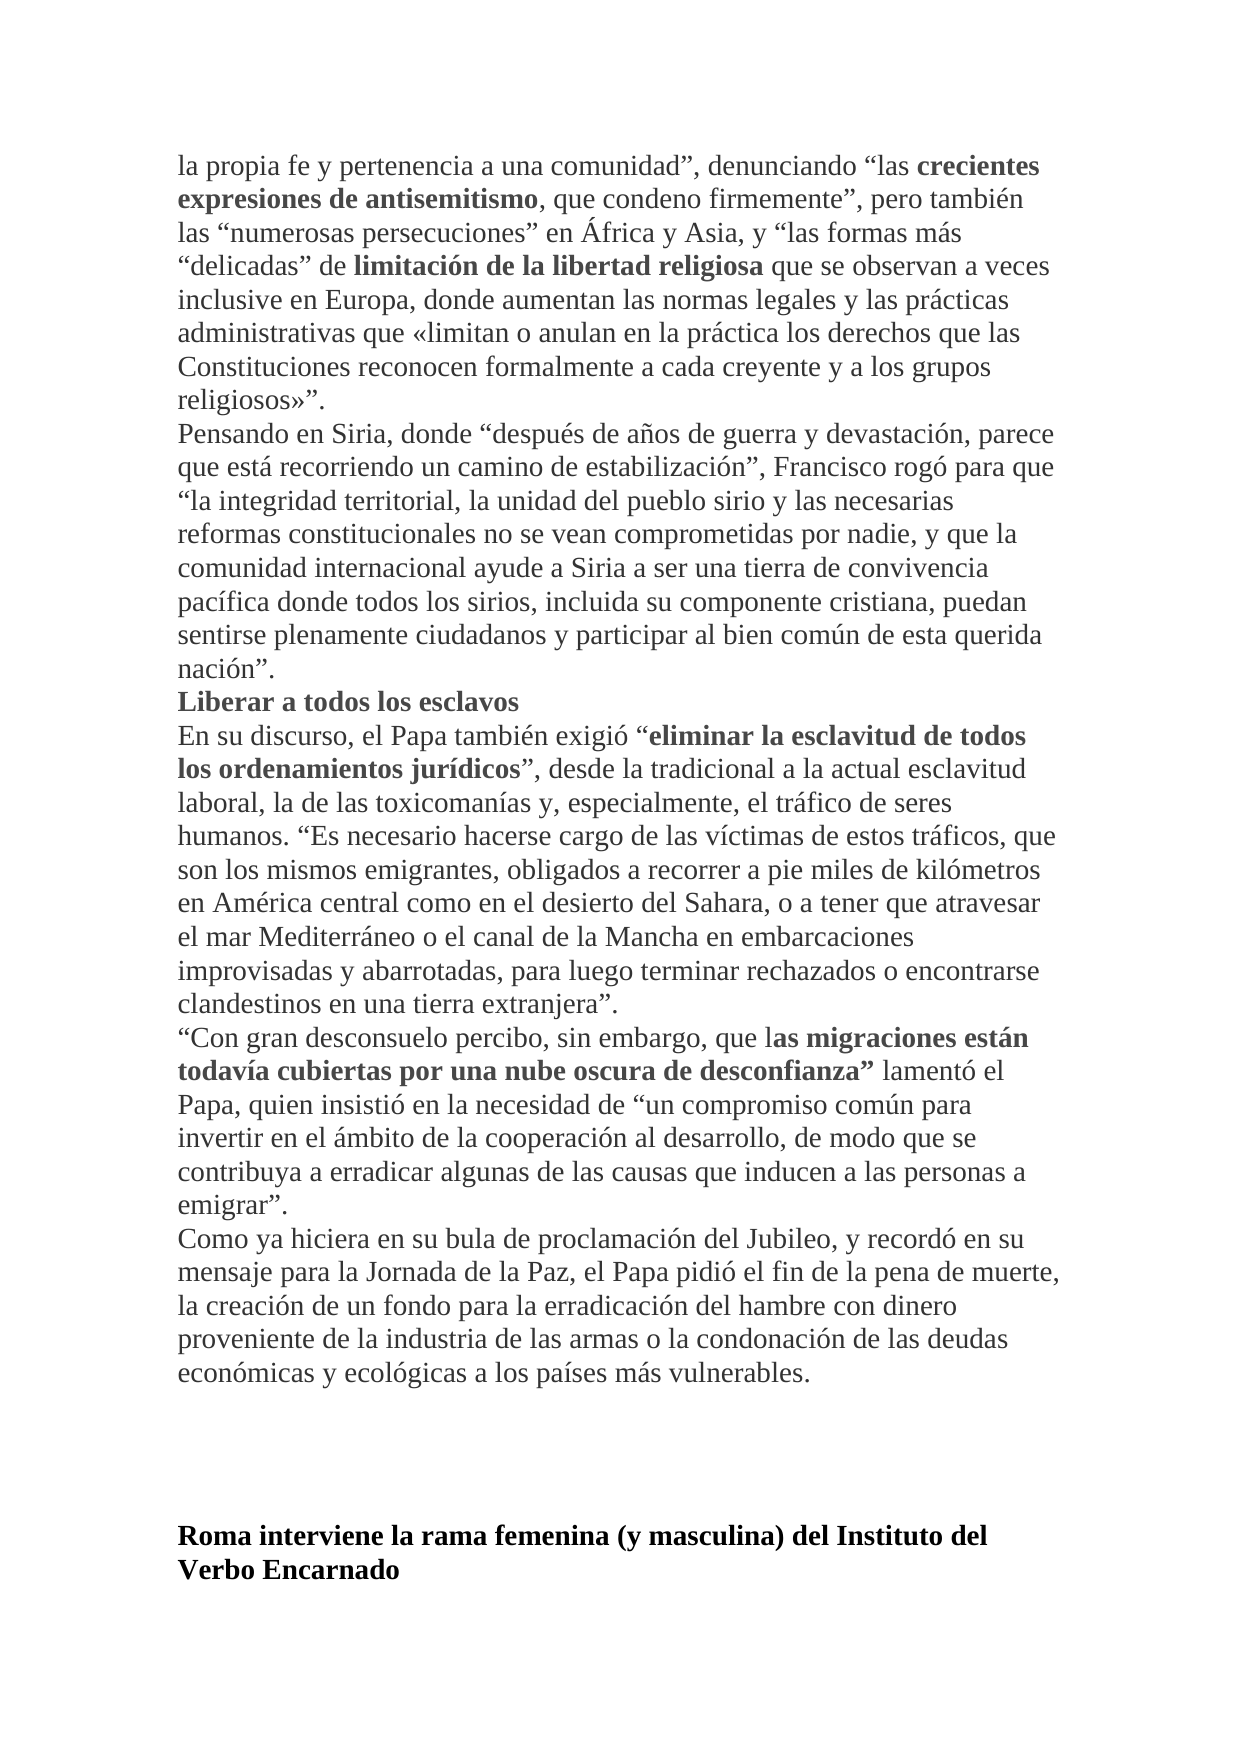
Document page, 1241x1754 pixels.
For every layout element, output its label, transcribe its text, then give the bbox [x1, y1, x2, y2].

text En su discurso, el Papa también exigió “eliminar la esclavitud de todos los ordenamientos jurídicos”, desde la tradicional a la actual esclavitud laboral, la de las toxicomanías y, especialmente, el tráfico de seres humanos. “Es necesario hacerse cargo de las víctimas de estos tráficos, que son los mismos emigrantes, obligados a recorrer a pie miles de kilómetros en América central como en el desierto del Sahara, o a tener que atravesar el mar Mediterráneo o el canal de la Mancha en embarcaciones improvisadas y abarrotadas, para luego terminar rechazados o encontrarse clandestinos en una tierra extranjera”. [177, 718, 1063, 1020]
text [177, 148, 1063, 416]
text Como ya hiciera en su bula de proclamación del Jubileo, y recordó en su mensaje para la Jornada de la Paz, el Papa pidió el fin de la pena de muerte, la creación de un fondo para la erradicación del hambre con dinero proveniente de la industria de las armas o la condonación de las deudas económicas y ecológicas a los países más vulnerables. [177, 1221, 1063, 1389]
text “Con gran desconsuelo percibo, sin embargo, que las migraciones están todavía cubiertas por una nube oscura de desconfianza” lamentó el Papa, quien insistió en la necesidad de “un compromiso común para invertir en el ámbito de la cooperación al desarrollo, de modo que se contribuya a erradicar algunas de las causas que inducen a las personas a emigrar”. [177, 1020, 1063, 1221]
text Liberar a todos los esclavos [177, 684, 1063, 718]
text Pensando en Siria, donde “después de años de guerra y devastación, parece que está recorriendo un camino de estabilización”, Francisco rogó para que “la integridad territorial, la unidad del pueblo sirio y las necesarias reformas constitucionales no se vean comprometidas por nadie, y que la comunidad internacional ayude a Siria a ser una tierra de convivencia pacífica donde todos los sirios, incluida su componente cristiana, puedan sentirse plenamente ciudadanos y participar al bien común de esta querida nación”. [177, 416, 1063, 684]
subtitle Roma interviene la rama femenina (y masculina) del Instituto del Verbo Encarnado [177, 1518, 1063, 1586]
